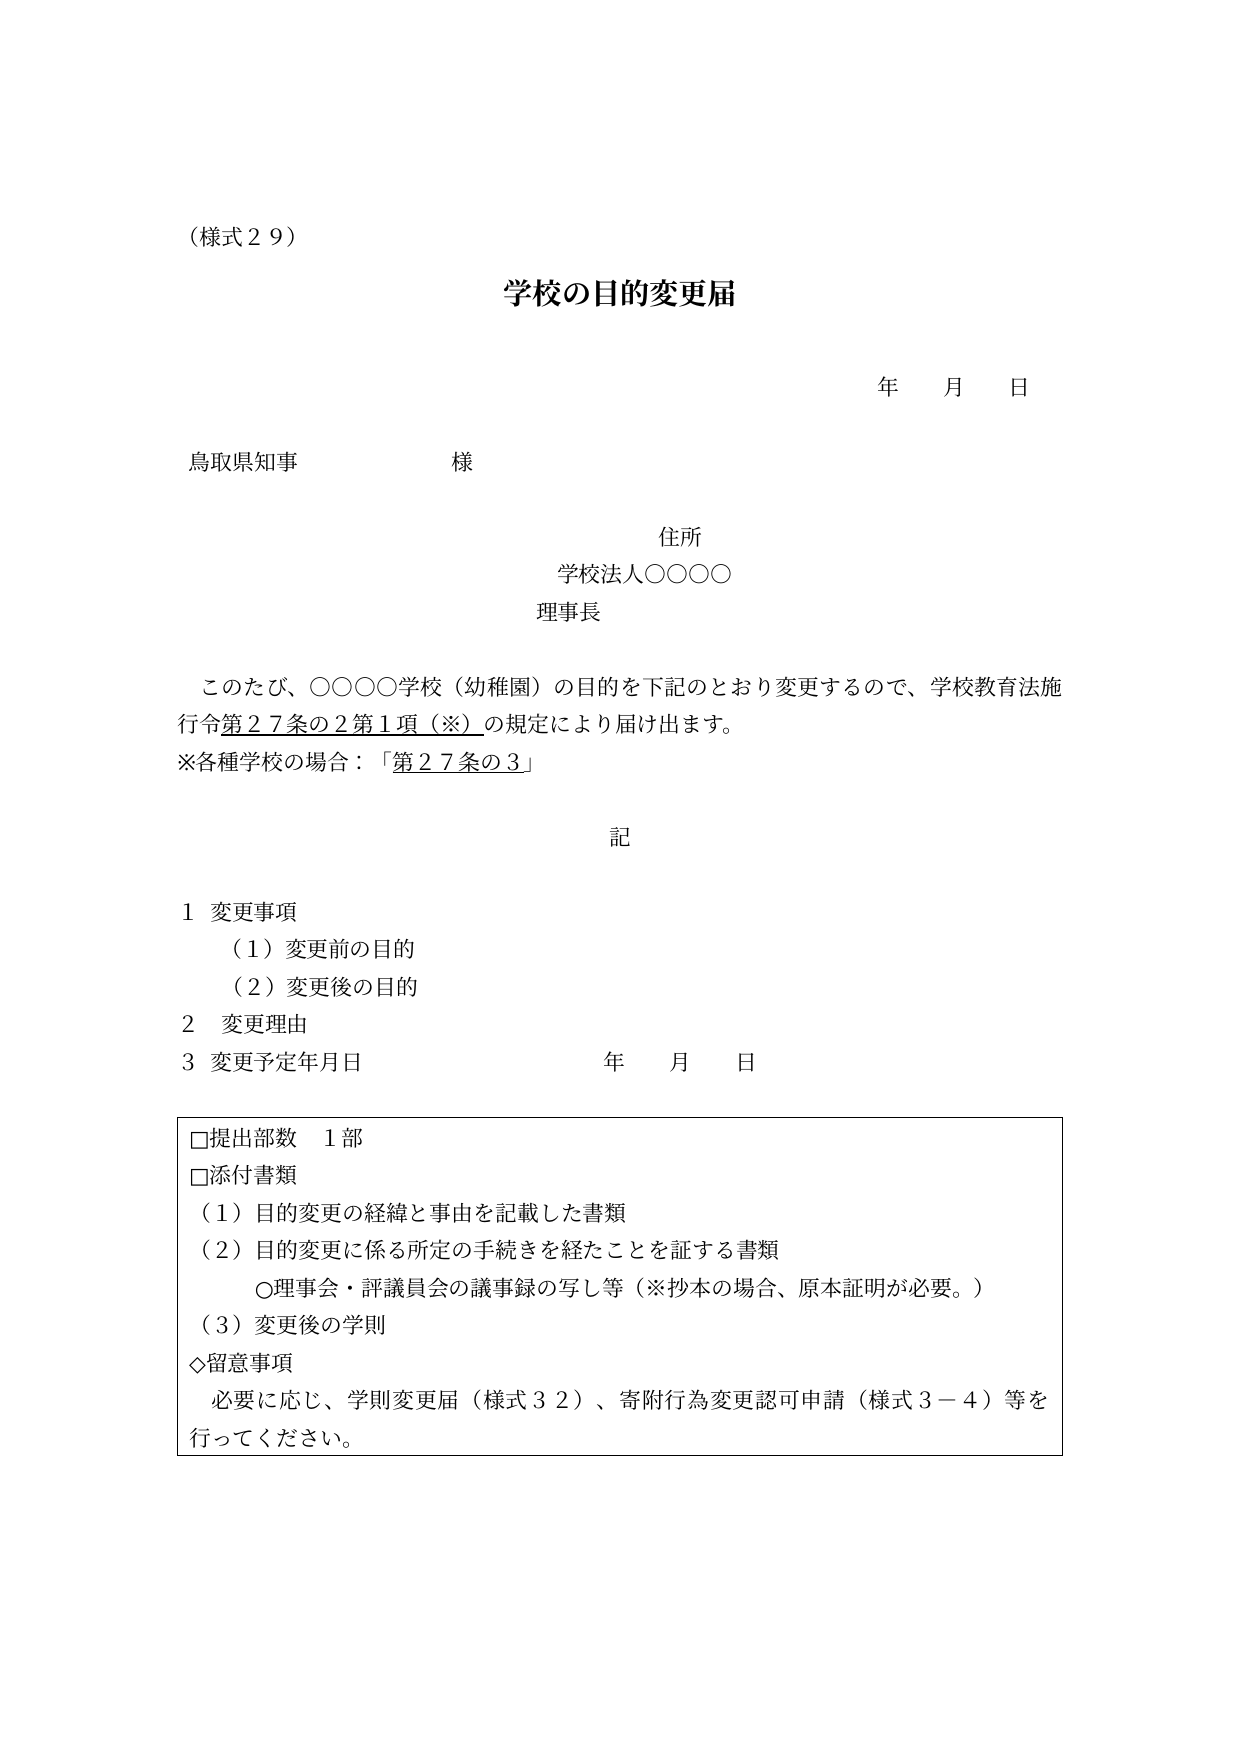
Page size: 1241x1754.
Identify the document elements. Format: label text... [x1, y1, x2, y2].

text 住所 [177, 517, 1063, 554]
table_header □提出部数 １部 □添付書類 （１）目的変更の経緯と事由を記載した書類 （２）目的変更に係る所定の手続きを経たことを証する書類 ○理事会・評議員会の議事録の写し等（※抄本の場合、原本証明が必要。） （３）変更後の学則 ◇留意事項 必要に応じ、学則変更届（様式３２）、寄附行為変更認可申請（様式３－４）等を行ってください。 [178, 1118, 1062, 1455]
text １ 変更事項 [177, 892, 1063, 929]
text ３ 変更予定年月日 年 月 日 [177, 1042, 1063, 1079]
text 学校法人○○○○ [177, 554, 1063, 592]
text 学校の目的変更届 [177, 254, 1063, 329]
text ※各種学校の場合：「第２７条の３」 [177, 742, 1063, 779]
text ２ 変更理由 [177, 1004, 1063, 1042]
text （２）変更後の目的 [177, 967, 1063, 1004]
text このたび、○○○○学校（幼稚園）の目的を下記のとおり変更するので、学校教育法施行令第２７条の２第１項（※）の規定により届け出ます。 [177, 667, 1063, 742]
text （様式２９） [177, 217, 1063, 254]
text 理事長 [177, 592, 1063, 629]
subtitle 記 [177, 817, 1063, 854]
text （１）変更前の目的 [177, 929, 1063, 967]
text 鳥取県知事 様 [177, 442, 1063, 479]
text 年 月 日 [177, 367, 1063, 404]
